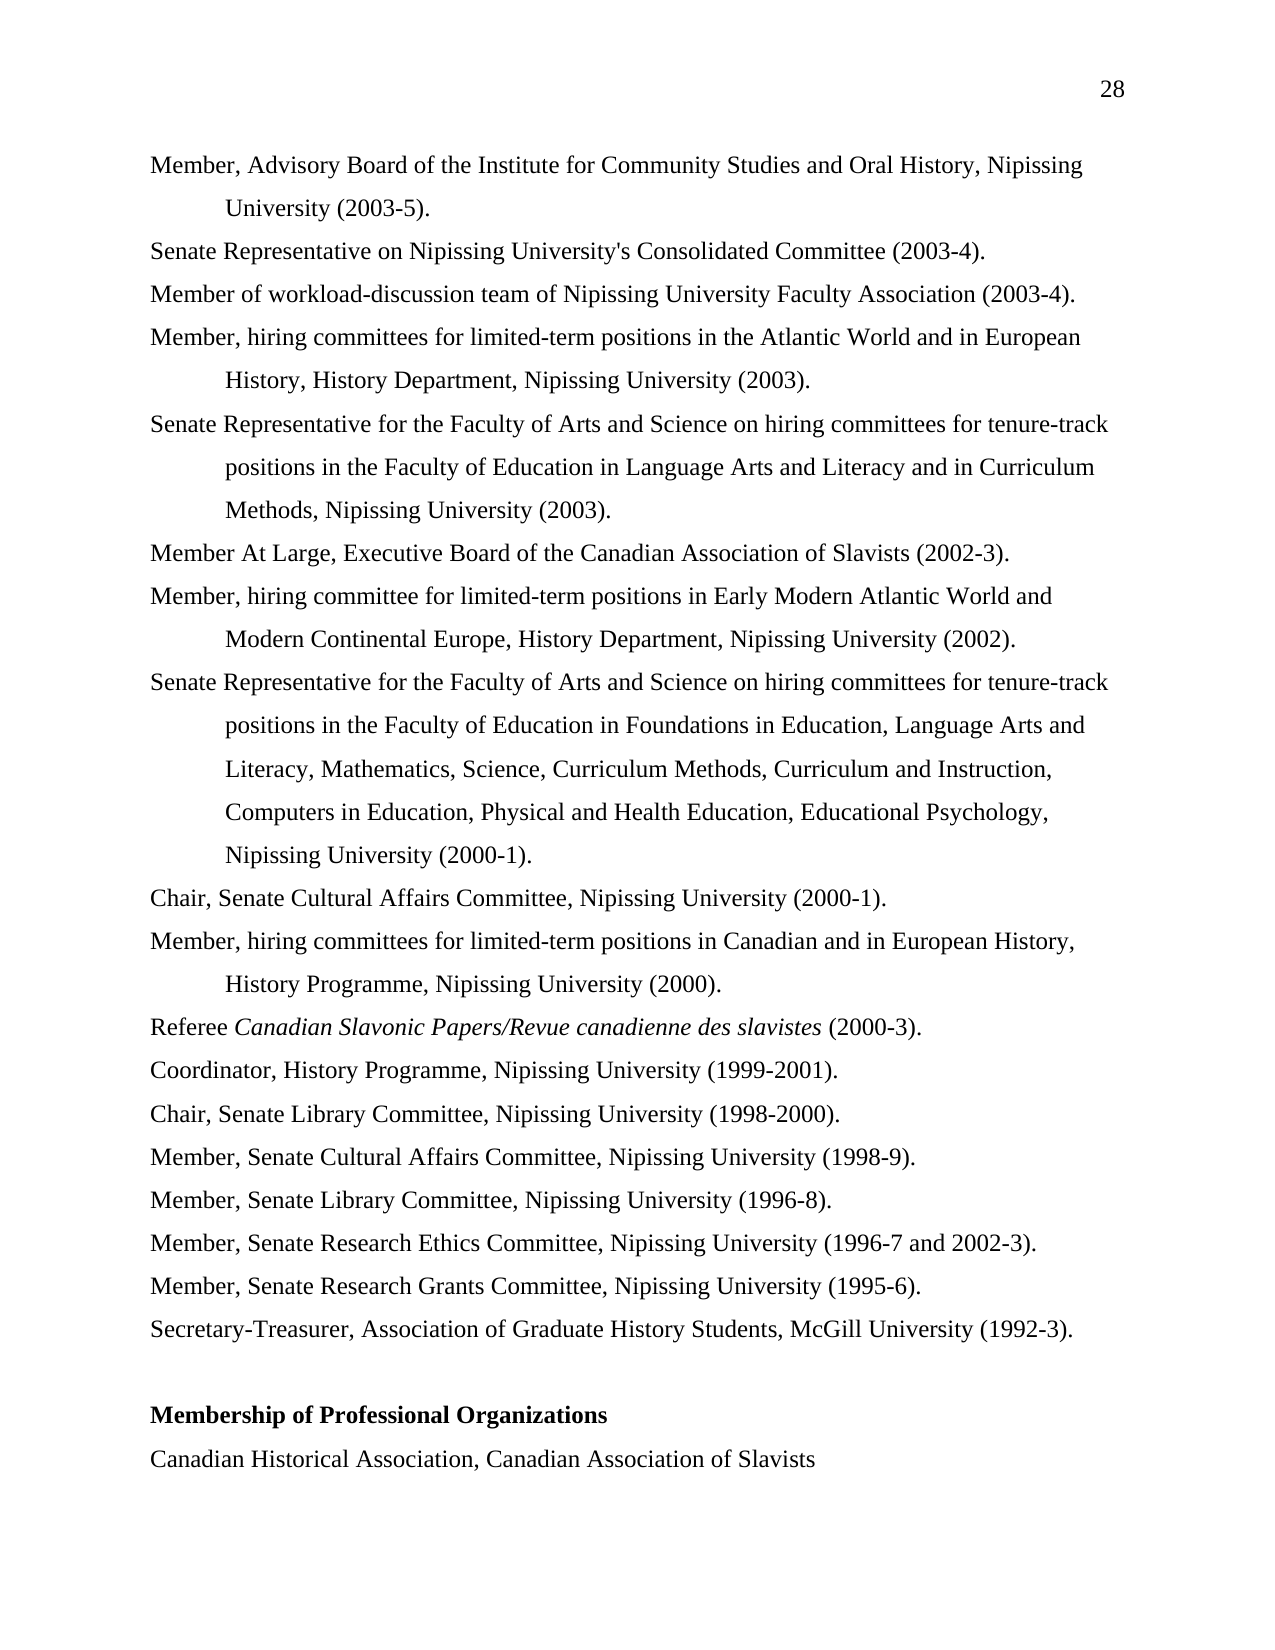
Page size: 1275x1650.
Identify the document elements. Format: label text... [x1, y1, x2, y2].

text Member, Senate Library Committee, Nipissing University (1996-8). [150, 1185, 1125, 1214]
text Member, hiring committee for limited-term positions in Early Modern Atlantic World and Modern Continental Europe, History Department, Nipissing University (2002). [150, 581, 1125, 653]
text Senate Representative on Nipissing University's Consolidated Committee (2003-4). [150, 236, 1125, 265]
text Referee Canadian Slavonic Papers/Revue canadienne des slavistes (2000-3). [150, 1012, 1125, 1041]
text Member, Senate Research Grants Committee, Nipissing University (1995-6). [150, 1271, 1125, 1300]
text Member, hiring committees for limited-term positions in the Atlantic World and in European History, History Department, Nipissing University (2003). [150, 322, 1125, 394]
text Chair, Senate Cultural Affairs Committee, Nipissing University (2000-1). [150, 883, 1125, 912]
text Member, Advisory Board of the Institute for Community Studies and Oral History, Nipissing University (2003-5). [150, 150, 1125, 222]
text Member, hiring committees for limited-term positions in Canadian and in European History, History Programme, Nipissing University (2000). [150, 926, 1125, 998]
text Membership of Professional Organizations [150, 1401, 1125, 1429]
text Member, Senate Research Ethics Committee, Nipissing University (1996-7 and 2002-3). [150, 1228, 1125, 1257]
text Senate Representative for the Faculty of Arts and Science on hiring committees for tenure-track positions in the Faculty of Education in Language Arts and Literacy and in Curriculum Methods, Nipissing University (2003). [150, 409, 1125, 524]
text Member At Large, Executive Board of the Canadian Association of Slavists (2002-3). [150, 538, 1125, 567]
text Senate Representative for the Faculty of Arts and Science on hiring committees for tenure-track positions in the Faculty of Education in Foundations in Education, Language Arts and Literacy, Mathematics, Science, Curriculum Methods, Curriculum and Instruction, Computers in Education, Physical and Health Education, Educational Psychology, Nipissing University (2000-1). [150, 667, 1125, 869]
text Member, Senate Cultural Affairs Committee, Nipissing University (1998-9). [150, 1142, 1125, 1171]
text Chair, Senate Library Committee, Nipissing University (1998-2000). [150, 1099, 1125, 1127]
text Secretary-Treasurer, Association of Graduate History Students, McGill University (1992-3). [150, 1314, 1125, 1343]
text Member of workload-discussion team of Nipissing University Faculty Association (2003-4). [150, 279, 1125, 308]
text Coordinator, History Programme, Nipissing University (1999-2001). [150, 1056, 1125, 1084]
text Canadian Historical Association, Canadian Association of Slavists [150, 1444, 1125, 1472]
